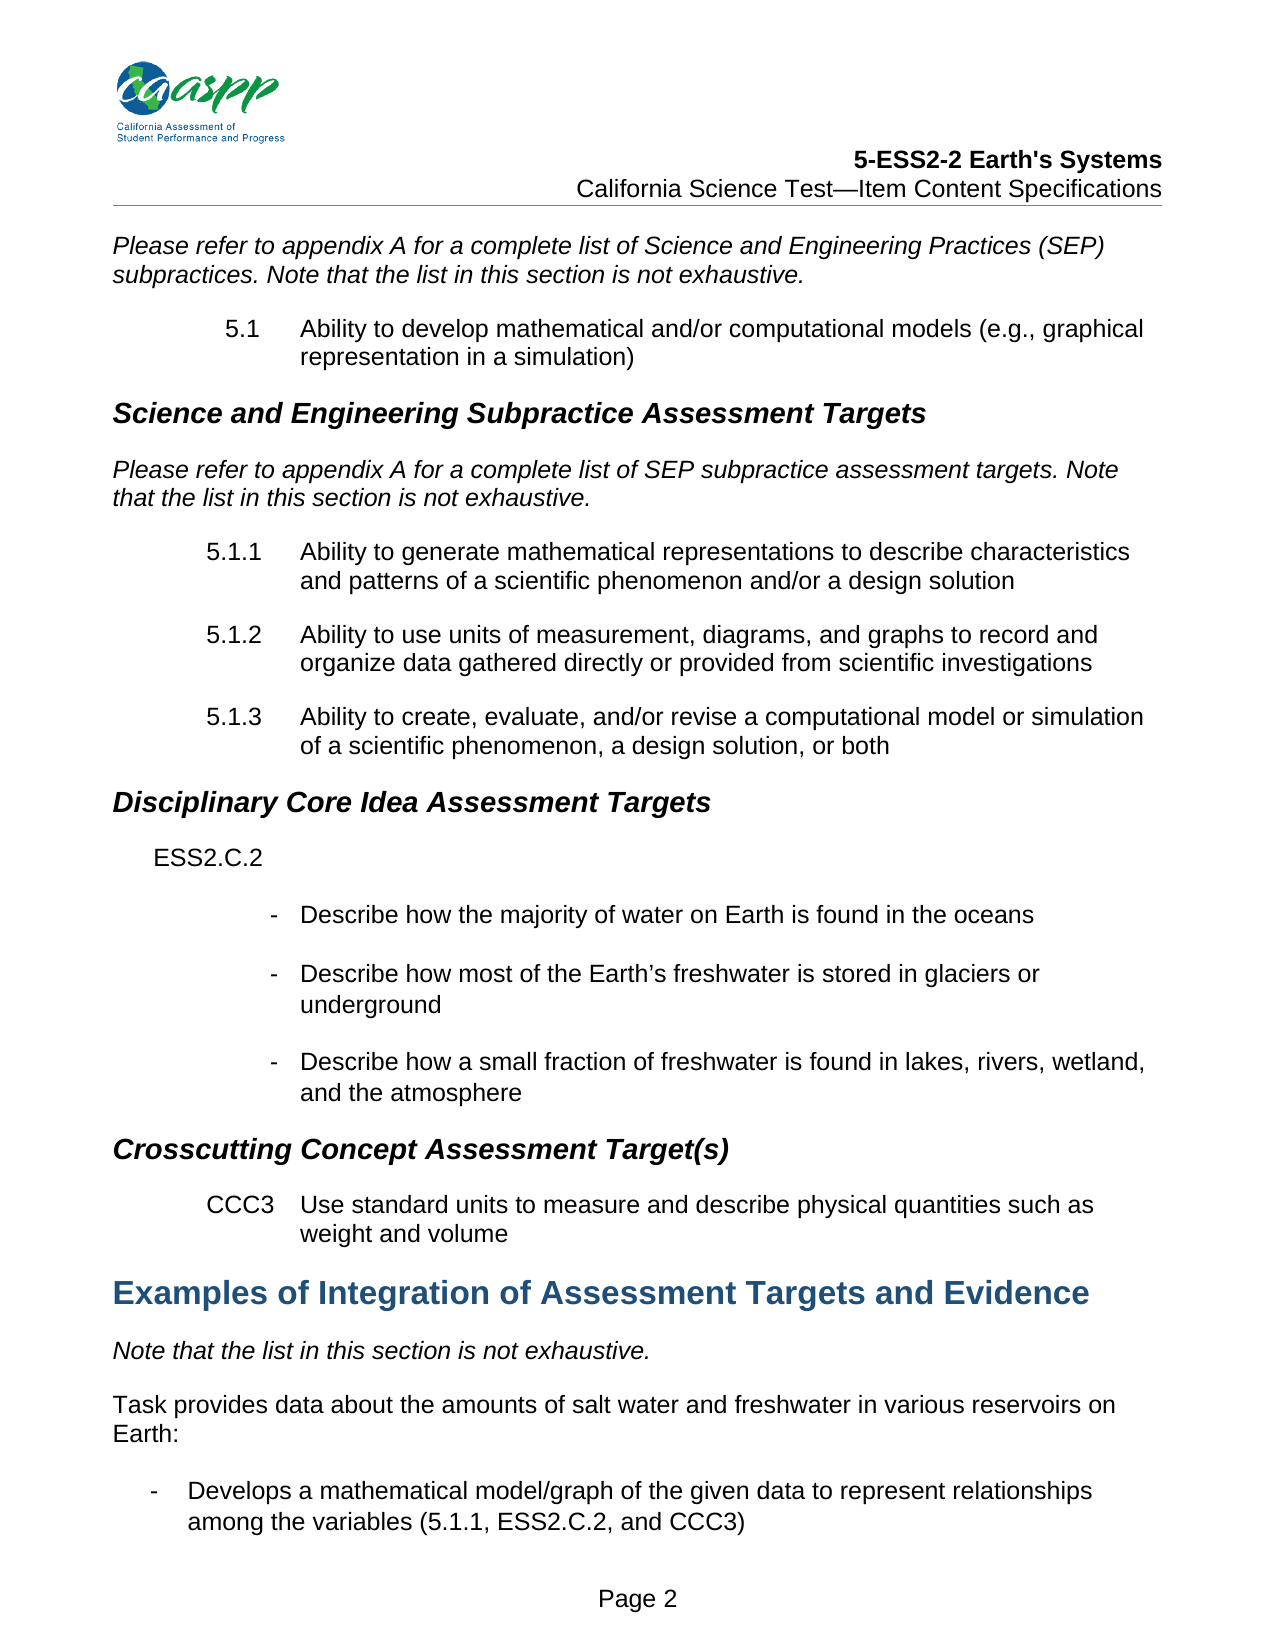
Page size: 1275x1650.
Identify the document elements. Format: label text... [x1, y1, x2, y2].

text Describe how a small fraction of freshwater is found in lakes, rivers, wetland, and the atmosphere [270, 1044, 1162, 1107]
text Describe how the majority of water on Earth is found in the oceans [270, 897, 1162, 931]
text Task provides data about the amounts of salt water and freshwater in various reservoirs on Earth: [112, 1390, 1162, 1447]
subtitle Examples of Integration of Assessment Targets and Evidence [112, 1273, 1162, 1311]
text Describe how most of the Earth’s freshwater is stored in glaciers or underground [270, 956, 1162, 1019]
subtitle Crosscutting Concept Assessment Target(s) [112, 1132, 1162, 1165]
picture [112, 60, 287, 146]
subtitle Disciplinary Core Idea Assessment Targets [112, 785, 1162, 818]
text CCC3 Use standard units to measure and describe physical quantities such as weight and volume [206, 1190, 1162, 1248]
text Develops a mathematical model/graph of the given data to represent relationships among the variables (5.1.1, ESS2.C.2, and CCC3) [150, 1472, 1162, 1535]
text 5.1 Ability to develop mathematical and/or computational models (e.g., graphical representation in a simulation) [225, 314, 1162, 371]
text Please refer to appendix A for a complete list of Science and Engineering Practices (SEP) subpractices. Note that the list in this section is not exhaustive. [112, 231, 1162, 289]
text Note that the list in this section is not exhaustive. [112, 1336, 1162, 1365]
text Please refer to appendix A for a complete list of SEP subpractice assessment targets. Note that the list in this section is not exhaustive. [112, 455, 1162, 512]
text 5.1.2 Ability to use units of measurement, diagrams, and graphs to record and organize data gathered directly or provided from scientific investigations [206, 620, 1162, 677]
subtitle ESS2.C.2 [153, 843, 1162, 872]
text 5.1.1 Ability to generate mathematical representations to describe characteristics and patterns of a scientific phenomenon and/or a design solution [206, 537, 1162, 595]
subtitle Science and Engineering Subpractice Assessment Targets [112, 396, 1162, 430]
text 5.1.3 Ability to create, evaluate, and/or revise a computational model or simulation of a scientific phenomenon, a design solution, or both [206, 702, 1162, 760]
